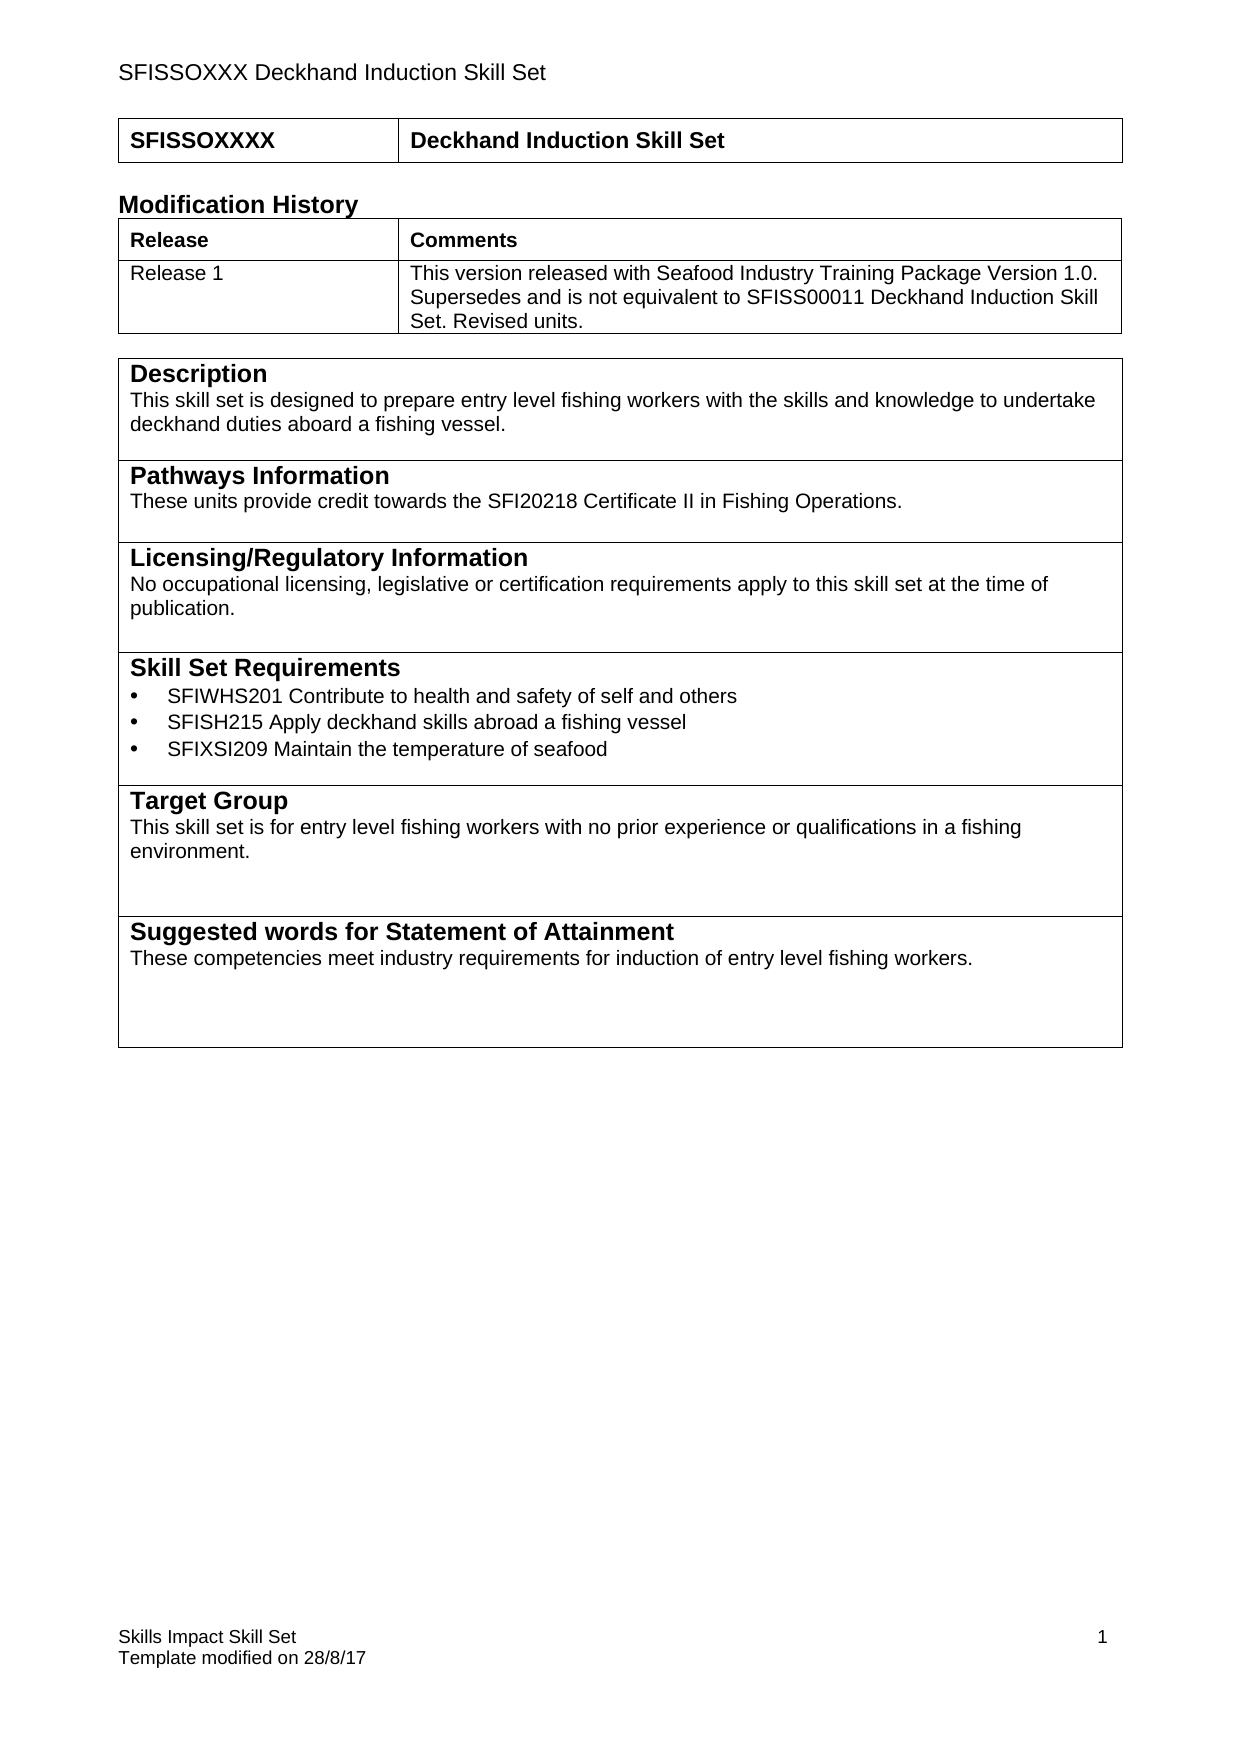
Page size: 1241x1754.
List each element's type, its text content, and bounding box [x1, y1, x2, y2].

table_header Release [119, 219, 398, 260]
table_header Deckhand Induction Skill Set [399, 119, 1122, 162]
table_cell Skill Set Requirements SFIWHS201 Contribute to health and safety of self and others SFISH215 Apply deckhand skills abroad a fishing vessel SFIXSI209 Maintain the temperature of seafood [119, 653, 1122, 785]
table_cell This version released with Seafood Industry Training Package Version 1.0. Supersedes and is not equivalent to SFISS00011 Deckhand Induction Skill Set. Revised units. [399, 261, 1121, 333]
subtitle Modification History [118, 189, 1122, 218]
table_header Comments [399, 219, 1121, 260]
table_cell Release 1 [119, 261, 398, 333]
table_header Description This skill set is designed to prepare entry level fishing workers with the skills and knowledge to undertake deckhand duties aboard a fishing vessel. [119, 359, 1122, 459]
table_cell Licensing/Regulatory Information No occupational licensing, legislative or certification requirements apply to this skill set at the time of publication. [119, 543, 1122, 652]
table_header sfissoxxxx [119, 119, 398, 162]
table_cell Pathways Information These units provide credit towards the SFI20218 Certificate II in Fishing Operations. [119, 461, 1122, 542]
table_cell Suggested words for Statement of Attainment These competencies meet industry requirements for induction of entry level fishing workers. [119, 917, 1122, 1047]
table_cell Target Group This skill set is for entry level fishing workers with no prior experience or qualifications in a fishing environment. [119, 786, 1122, 916]
